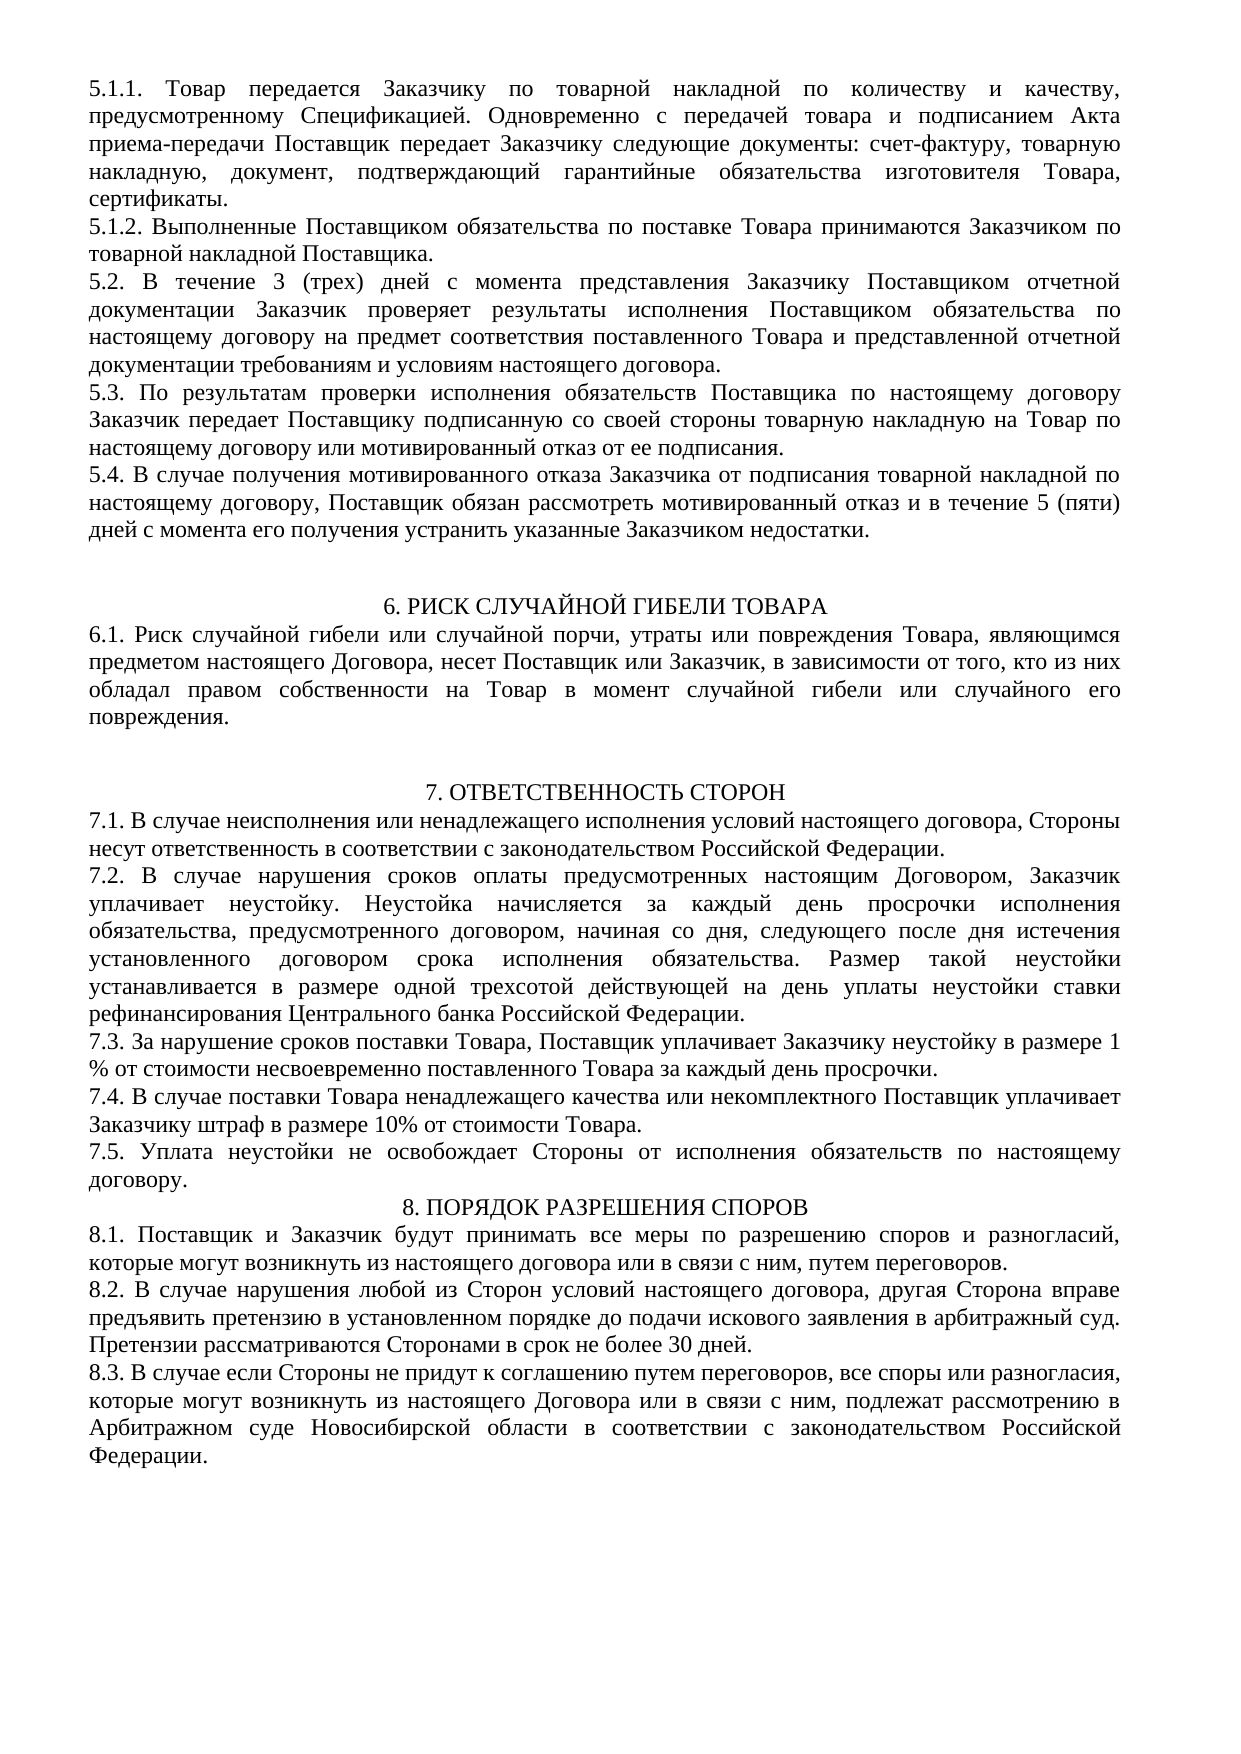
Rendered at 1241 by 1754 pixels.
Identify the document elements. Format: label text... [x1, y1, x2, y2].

text 5.2. В течение 3 (трех) дней с момента представления Заказчику Поставщиком отчетной документации Заказчик проверяет результаты исполнения Поставщиком обязательства по настоящему договору на предмет соответствия поставленного Товара и представленной отчетной документации требованиям и условиям настоящего договора. [89, 267, 1122, 377]
text 5.4. В случае получения мотивированного отказа Заказчика от подписания товарной накладной по настоящему договору, Поставщик обязан рассмотреть мотивированный отказ и в течение 5 (пяти) дней с момента его получения устранить указанные Заказчиком недостатки. [89, 460, 1122, 543]
text 7.1. В случае неисполнения или ненадлежащего исполнения условий настоящего договора, Стороны несут ответственность в соответствии с законодательством Российской Федерации. [89, 806, 1122, 861]
text 8.3. В случае если Стороны не придут к соглашению путем переговоров, все споры или разногласия, которые могут возникнуть из настоящего Договора или в связи с ним, подлежат рассмотрению в Арбитражном суде Новосибирской области в соответствии с законодательством Российской Федерации. [89, 1358, 1122, 1468]
text 7.4. В случае поставки Товара ненадлежащего качества или некомплектного Поставщик уплачивает Заказчику штраф в размере 10% от стоимости Товара. [89, 1082, 1122, 1137]
text 5.1.1. Товар передается Заказчику по товарной накладной по количеству и качеству, предусмотренному Спецификацией. Одновременно с передачей товара и подписанием Акта приема-передачи Поставщик передает Заказчику следующие документы: счет-фактуру, товарную накладную, документ, подтверждающий гарантийные обязательства изготовителя Товара, сертификаты. [89, 74, 1122, 212]
text 6. РИСК СЛУЧАЙНОЙ ГИБЕЛИ ТОВАРА [89, 592, 1122, 619]
text 8.2. В случае нарушения любой из Сторон условий настоящего договора, другая Сторона вправе предъявить претензию в установленном порядке до подачи искового заявления в арбитражный суд. Претензии рассматриваются Сторонами в срок не более 30 дней. [89, 1275, 1122, 1358]
text 8. ПОРЯДОК РАЗРЕШЕНИЯ СПОРОВ [89, 1192, 1122, 1220]
text 8.1. Поставщик и Заказчик будут принимать все меры по разрешению споров и разногласий, которые могут возникнуть из настоящего договора или в связи с ним, путем переговоров. [89, 1220, 1122, 1275]
text 5.1.2. Выполненные Поставщиком обязательства по поставке Товара принимаются Заказчиком по товарной накладной Поставщика. [89, 212, 1122, 267]
text 7.3. За нарушение сроков поставки Товара, Поставщик уплачивает Заказчику неустойку в размере 1 % от стоимости несвоевременно поставленного Товара за каждый день просрочки. [89, 1027, 1122, 1082]
text 7. ОТВЕТСТВЕННОСТЬ СТОРОН [89, 778, 1122, 806]
text 7.5. Уплата неустойки не освобождает Стороны от исполнения обязательств по настоящему договору. [89, 1137, 1122, 1192]
text 7.2. В случае нарушения сроков оплаты предусмотренных настоящим Договором, Заказчик уплачивает неустойку. Неустойка начисляется за каждый день просрочки исполнения обязательства, предусмотренного договором, начиная со дня, следующего после дня истечения установленного договором срока исполнения обязательства. Размер такой неустойки устанавливается в размере одной трехсотой действующей на день уплаты неустойки ставки рефинансирования Центрального банка Российской Федерации. [89, 861, 1122, 1027]
text 5.3. По результатам проверки исполнения обязательств Поставщика по настоящему договору Заказчик передает Поставщику подписанную со своей стороны товарную накладную на Товар по настоящему договору или мотивированный отказ от ее подписания. [89, 377, 1122, 460]
text 6.1. Риск случайной гибели или случайной порчи, утраты или повреждения Товара, являющимся предметом настоящего Договора, несет Поставщик или Заказчик, в зависимости от того, кто из них обладал правом собственности на Товар в момент случайной гибели или случайного его повреждения. [89, 619, 1122, 730]
